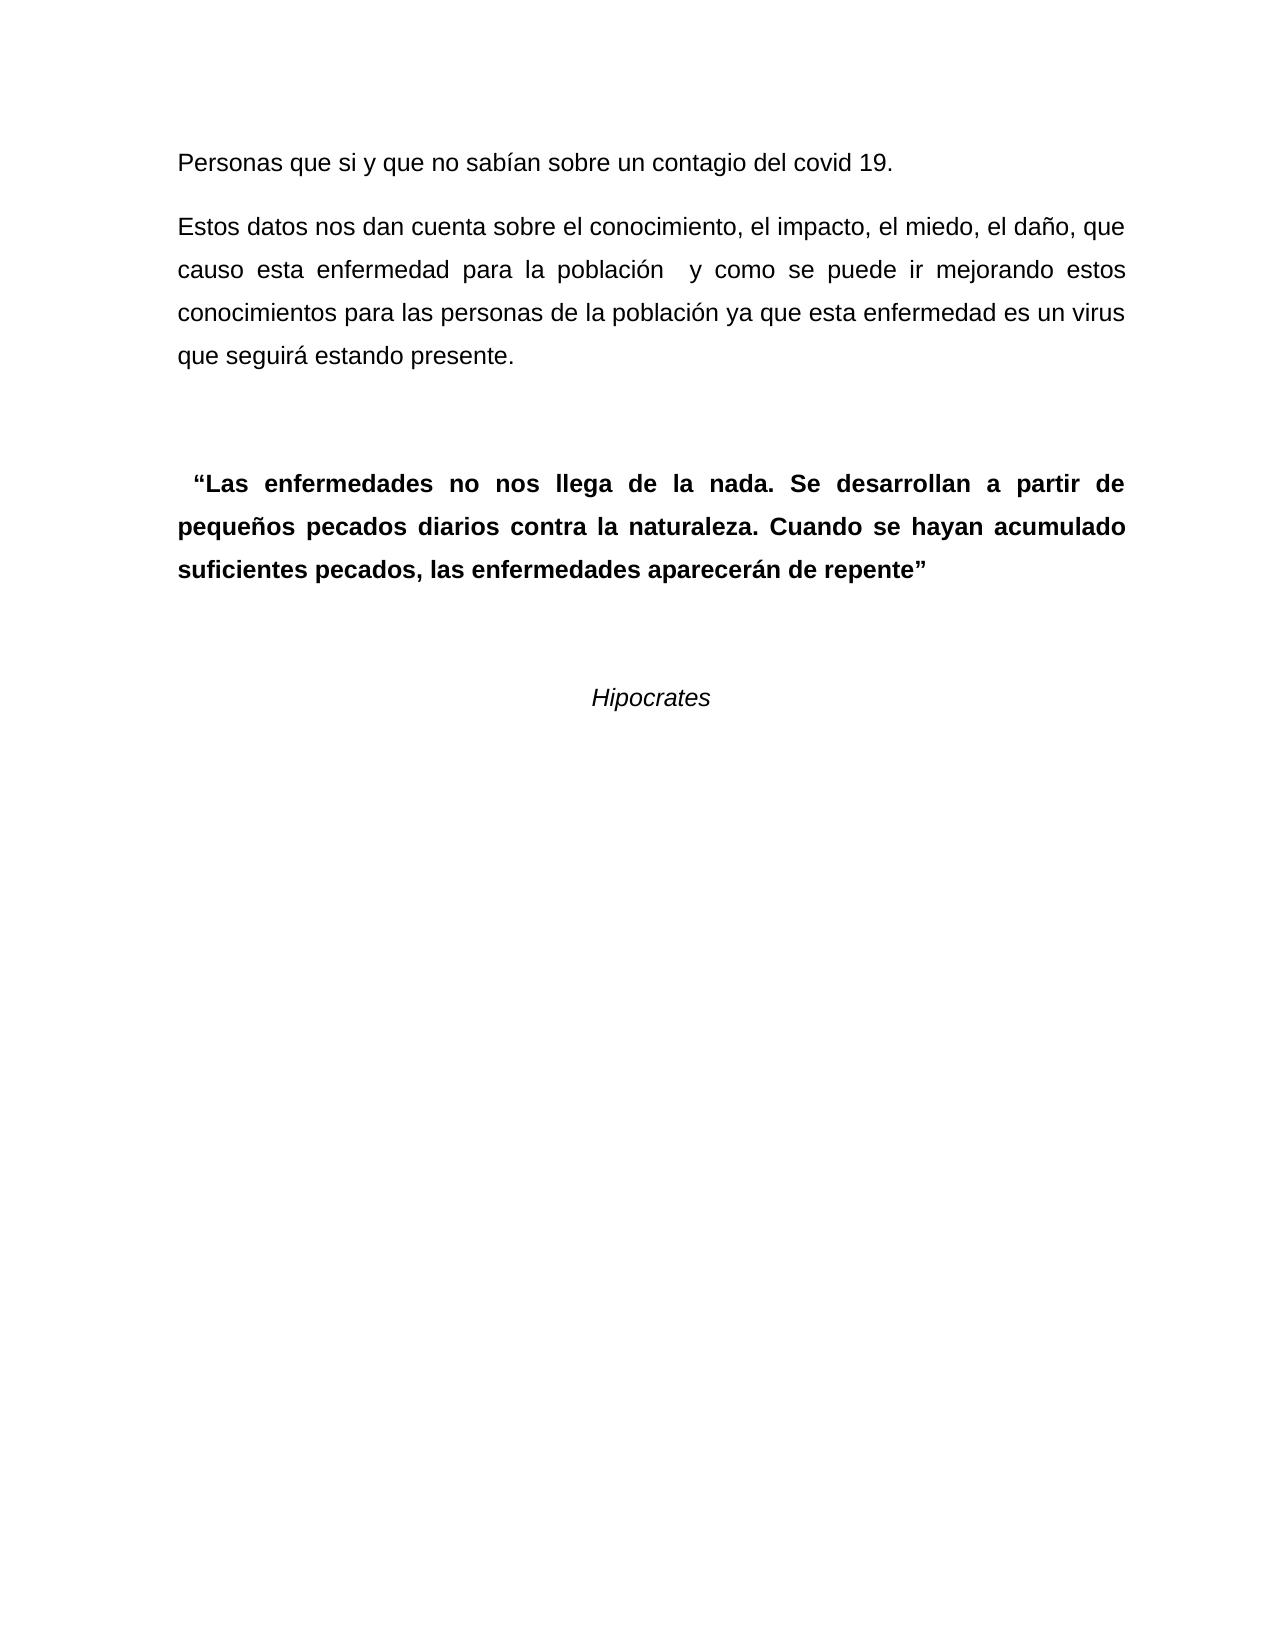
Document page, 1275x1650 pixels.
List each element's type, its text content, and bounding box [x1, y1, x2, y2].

text “Las enfermedades no nos llega de la nada. Se desarrollan a partir de pequeños pecados diarios contra la naturaleza. Cuando se hayan acumulado suficientes pecados, las enfermedades aparecerán de repente” [177, 469, 1127, 584]
text Hipocrates [177, 683, 1127, 712]
text Estos datos nos dan cuenta sobre el conocimiento, el impacto, el miedo, el daño, que causo esta enfermedad para la población y como se puede ir mejorando estos conocimientos para las personas de la población ya que esta enfermedad es un virus que seguirá estando presente. [177, 212, 1127, 370]
text Personas que si y que no sabían sobre un contagio del covid 19. [177, 148, 1127, 176]
